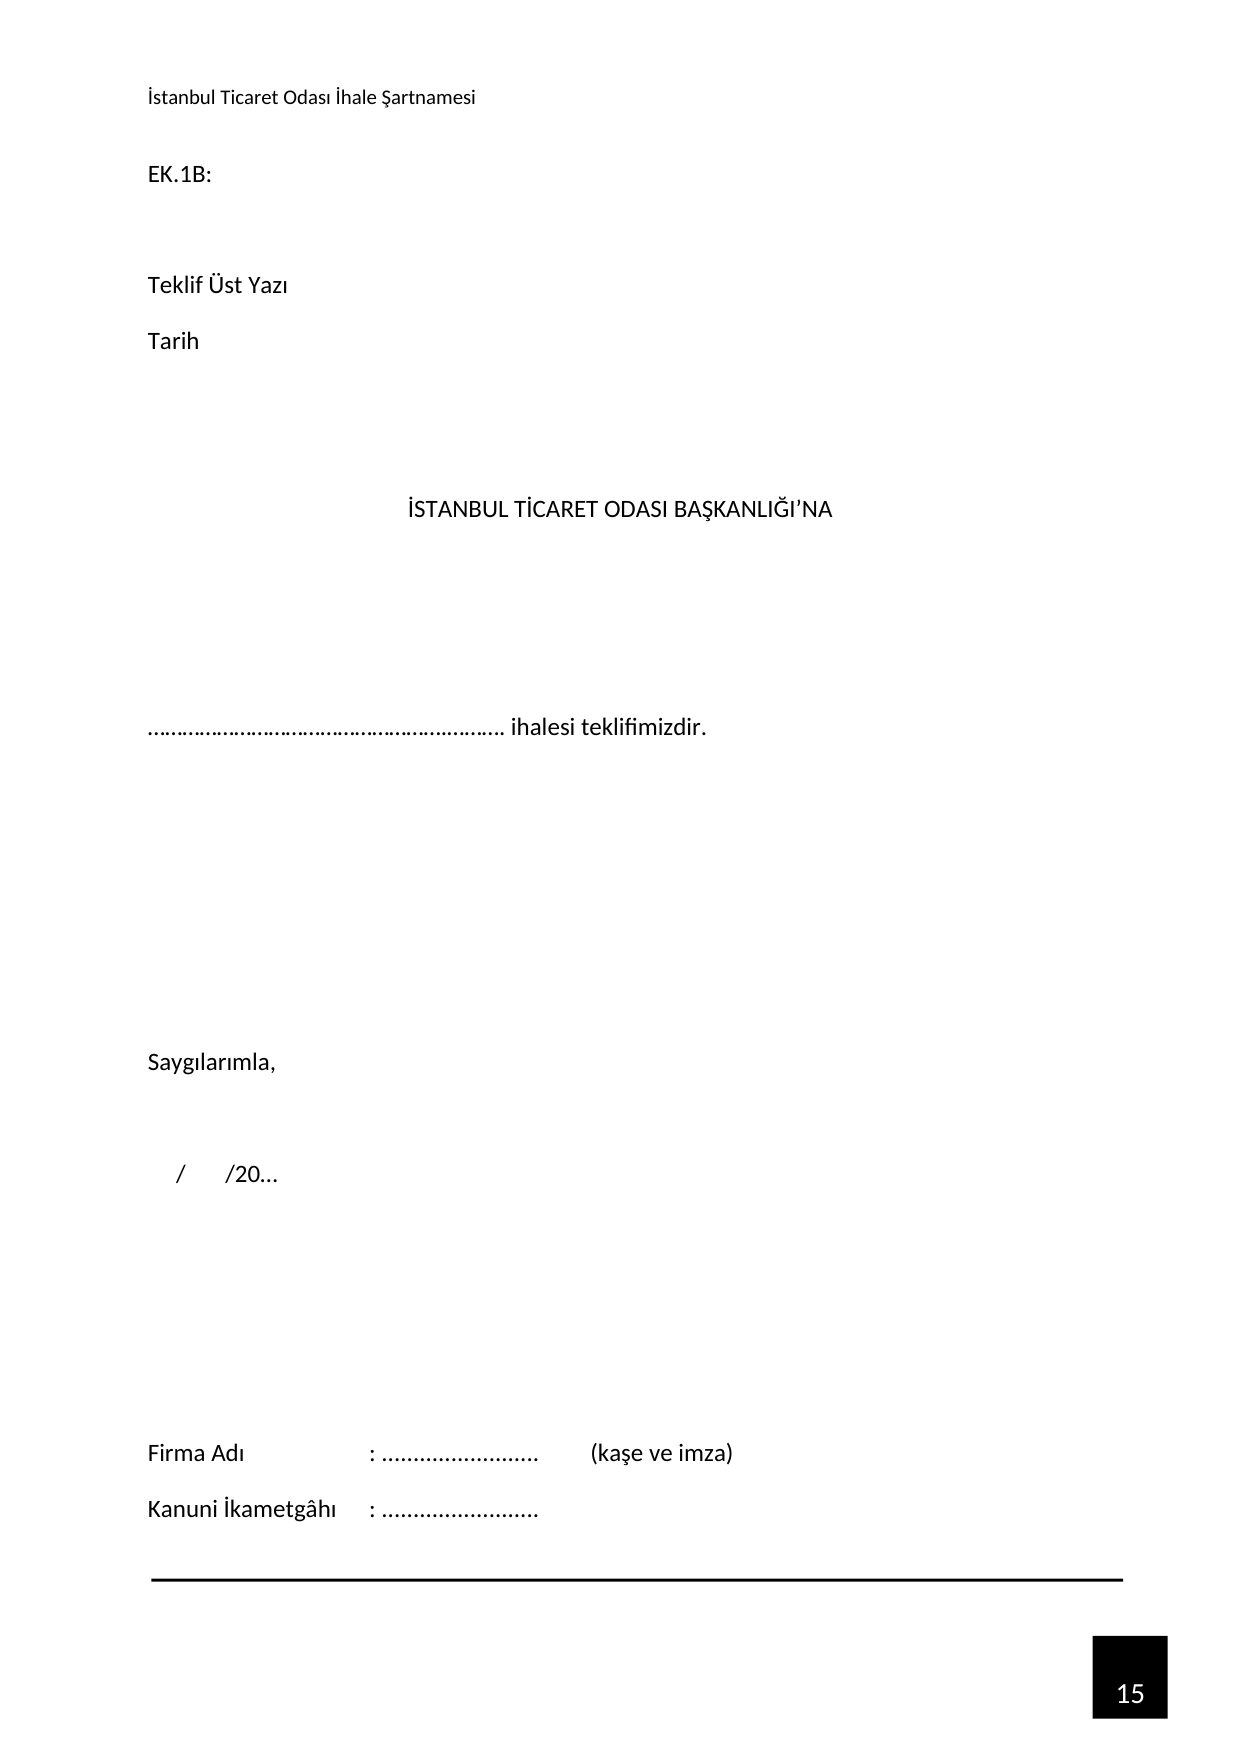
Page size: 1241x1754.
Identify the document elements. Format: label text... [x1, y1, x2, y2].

text Teklif Üst Yazı [148, 270, 1093, 300]
text Tarih [148, 326, 1093, 356]
text İSTANBUL TİCARET ODASI BAŞKANLIĞI’NA [148, 493, 1093, 523]
text Kanuni İkametgâhı : ......................... [148, 1493, 1093, 1523]
text …………………………………………….………. ihalesi teklifimizdir. [148, 711, 1093, 742]
text / /20… [148, 1158, 1093, 1188]
text Firma Adı : ......................... (kaşe ve imza) [148, 1437, 1093, 1468]
text EK.1B: [148, 158, 1093, 188]
text Saygılarımla, [148, 1046, 1093, 1077]
